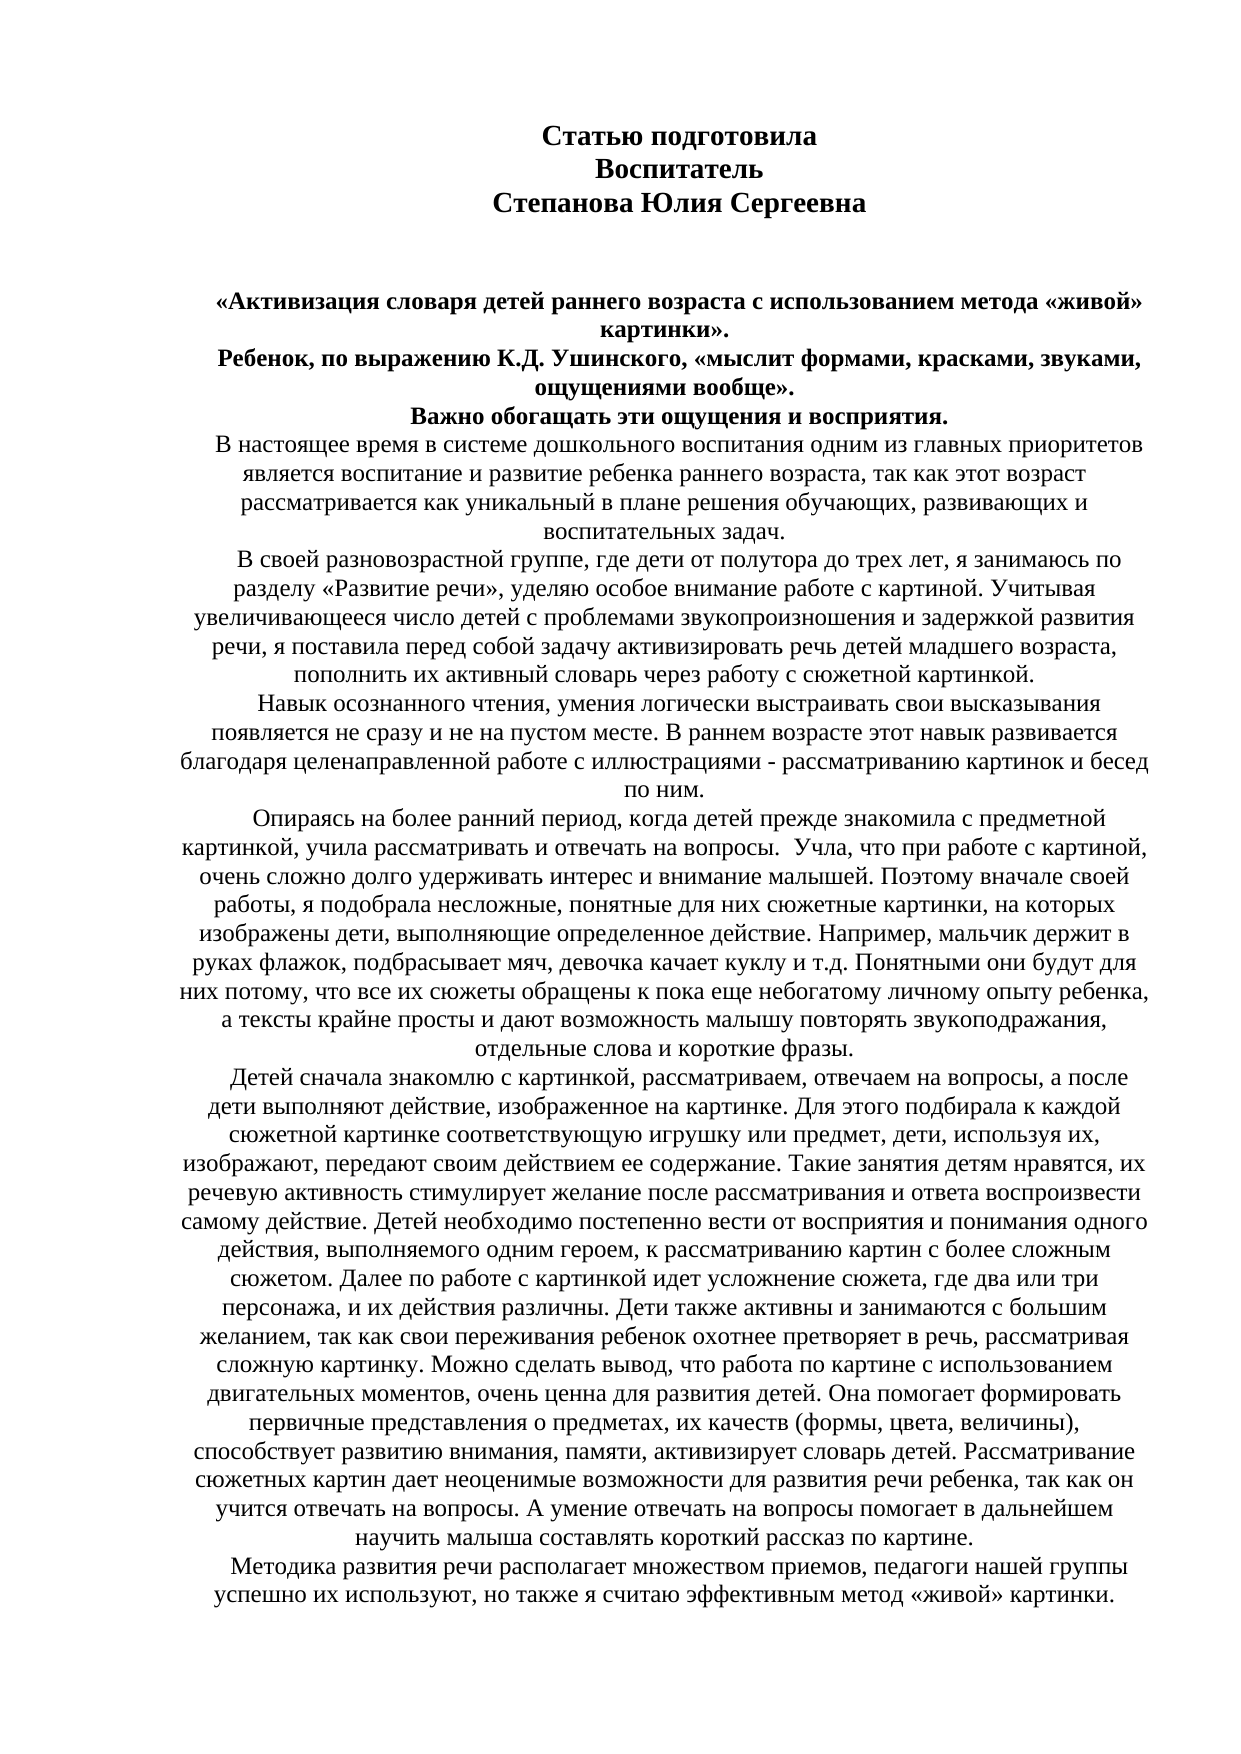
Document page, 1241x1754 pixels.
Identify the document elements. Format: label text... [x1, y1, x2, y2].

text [177, 1551, 1152, 1608]
text Воспитатель [177, 152, 1152, 185]
text В своей разновозрастной группе, где дети от полутора до трех лет, я занимаюсь по разделу «Развитие речи», уделяю особое внимание работе с картиной. Учитывая увеличивающееся число детей с проблемами звукопроизношения и задержкой развития речи, я поставила перед собой задачу активизировать речь детей младшего возраста, пополнить их активный словарь через работу с сюжетной картинкой. [177, 544, 1152, 688]
text Статью подготовила [177, 118, 1152, 152]
text Навык осознанного чтения, умения логически выстраивать свои высказывания появляется не сразу и не на пустом месте. В раннем возрасте этот навык развивается благодаря целенаправленной работе с иллюстрациями - рассматриванию картинок и бесед по ним. [177, 688, 1152, 803]
text В настоящее время в системе дошкольного воспитания одним из главных приоритетов является воспитание и развитие ребенка раннего возраста, так как этот возраст рассматривается как уникальный в плане решения обучающих, развивающих и воспитательных задач. [177, 429, 1152, 544]
text «Активизация словаря детей раннего возраста с использованием метода «живой» картинки». [177, 286, 1152, 343]
text Важно обогащать эти ощущения и восприятия. [177, 401, 1152, 429]
text Детей сначала знакомлю с картинкой, рассматриваем, отвечаем на вопросы, а после дети выполняют действие, изображенное на картинке. Для этого подбирала к каждой сюжетной картинке соответствующую игрушку или предмет, дети, используя их, изображают, передают своим действием ее содержание. Такие занятия детям нравятся, их речевую активность стимулирует желание после рассматривания и ответа воспроизвести самому действие. Детей необходимо постепенно вести от восприятия и понимания одного действия, выполняемого одним героем, к рассматриванию картин с более сложным сюжетом. Далее по работе с картинкой идет усложнение сюжета, где два или три персонажа, и их действия различны. Дети также активны и занимаются с большим желанием, так как свои переживания ребенок охотнее претворяет в речь, рассматривая сложную картинку. Можно сделать вывод, что работа по картине с использованием двигательных моментов, очень ценна для развития детей. Она помогает формировать первичные представления о предметах, их качеств (формы, цвета, величины), способствует развитию внимания, памяти, активизирует словарь детей. Рассматривание сюжетных картин дает неоценимые возможности для развития речи ребенка, так как он учится отвечать на вопросы. А умение отвечать на вопросы помогает в дальнейшем научить малыша составлять короткий рассказ по картине. [177, 1062, 1152, 1551]
text Ребенок, по выражению К.Д. Ушинского, «мыслит формами, красками, звуками, ощущениями вообще». [177, 343, 1152, 401]
text Степанова Юлия Сергеевна [177, 185, 1152, 219]
text Опираясь на более ранний период, когда детей прежде знакомила с предметной картинкой, учила рассматривать и отвечать на вопросы. Учла, что при работе с картиной, очень сложно долго удерживать интерес и внимание малышей. Поэтому вначале своей работы, я подобрала несложные, понятные для них сюжетные картинки, на которых изображены дети, выполняющие определенное действие. Например, мальчик держит в руках флажок, подбрасывает мяч, девочка качает куклу и т.д. Понятными они будут для них потому, что все их сюжеты обращены к пока еще небогатому личному опыту ребенка, а тексты крайне просты и дают возможность малышу повторять звукоподражания, отдельные слова и короткие фразы. [177, 803, 1152, 1062]
